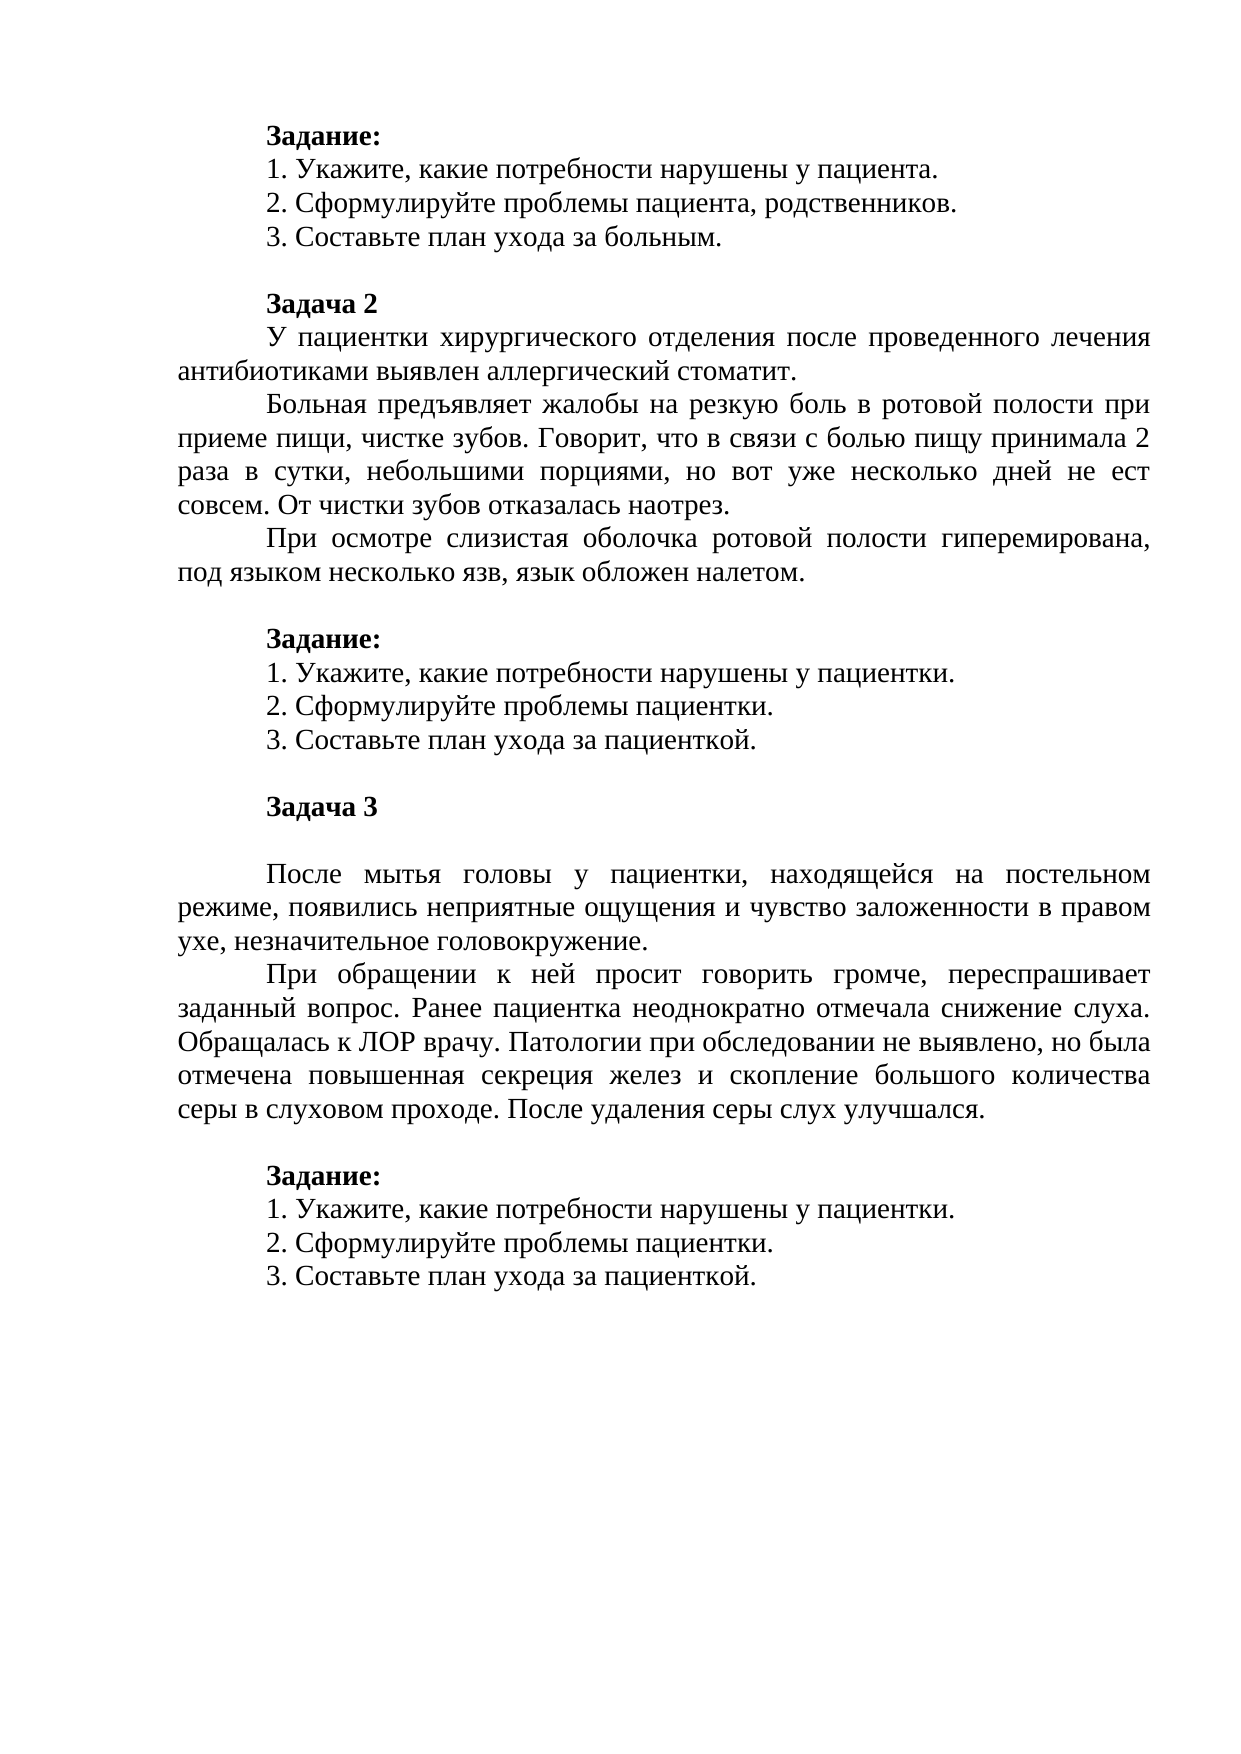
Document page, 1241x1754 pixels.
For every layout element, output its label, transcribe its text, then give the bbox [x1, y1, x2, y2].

text Задача 2 [177, 286, 1152, 319]
text 2. Сформулируйте проблемы пациентки. [177, 1225, 1152, 1258]
text Задание: [177, 1158, 1152, 1191]
text 1. Укажите, какие потребности нарушены у пациента. [177, 152, 1152, 185]
text 3. Составьте план ухода за пациенткой. [177, 1258, 1152, 1292]
text 2. Сформулируйте проблемы пациента, родственников. [177, 185, 1152, 219]
text Больная предъявляет жалобы на резкую боль в ротовой полости при приеме пищи, чистке зубов. Говорит, что в связи с болью пищу принимала 2 раза в сутки, небольшими порциями, но вот уже несколько дней не ест совсем. От чистки зубов отказалась наотрез. [177, 386, 1152, 521]
text При осмотре слизистая оболочка ротовой полости гиперемирована, под языком несколько язв, язык обложен налетом. [177, 521, 1152, 588]
text Задача 3 [177, 789, 1152, 822]
text Задание: [177, 118, 1152, 152]
text После мытья головы у пациентки, находящейся на постельном режиме, появились неприятные ощущения и чувство заложенности в правом ухе, незначительное головокружение. [177, 856, 1152, 957]
text При обращении к ней просит говорить громче, переспрашивает заданный вопрос. Ранее пациентка неоднократно отмечала снижение слуха. Обращалась к ЛОР врачу. Патологии при обследовании не выявлено, но была отмечена повышенная секреция желез и скопление большого количества серы в слуховом проходе. После удаления серы слух улучшался. [177, 957, 1152, 1124]
text 2. Сформулируйте проблемы пациентки. [177, 688, 1152, 722]
text 3. Составьте план ухода за больным. [177, 219, 1152, 252]
text Задание: [177, 621, 1152, 655]
text 1. Укажите, какие потребности нарушены у пациентки. [177, 655, 1152, 688]
text 1. Укажите, какие потребности нарушены у пациентки. [177, 1191, 1152, 1225]
text 3. Составьте план ухода за пациенткой. [177, 722, 1152, 755]
text У пациентки хирургического отделения после проведенного лечения антибиотиками выявлен аллергический стоматит. [177, 319, 1152, 386]
